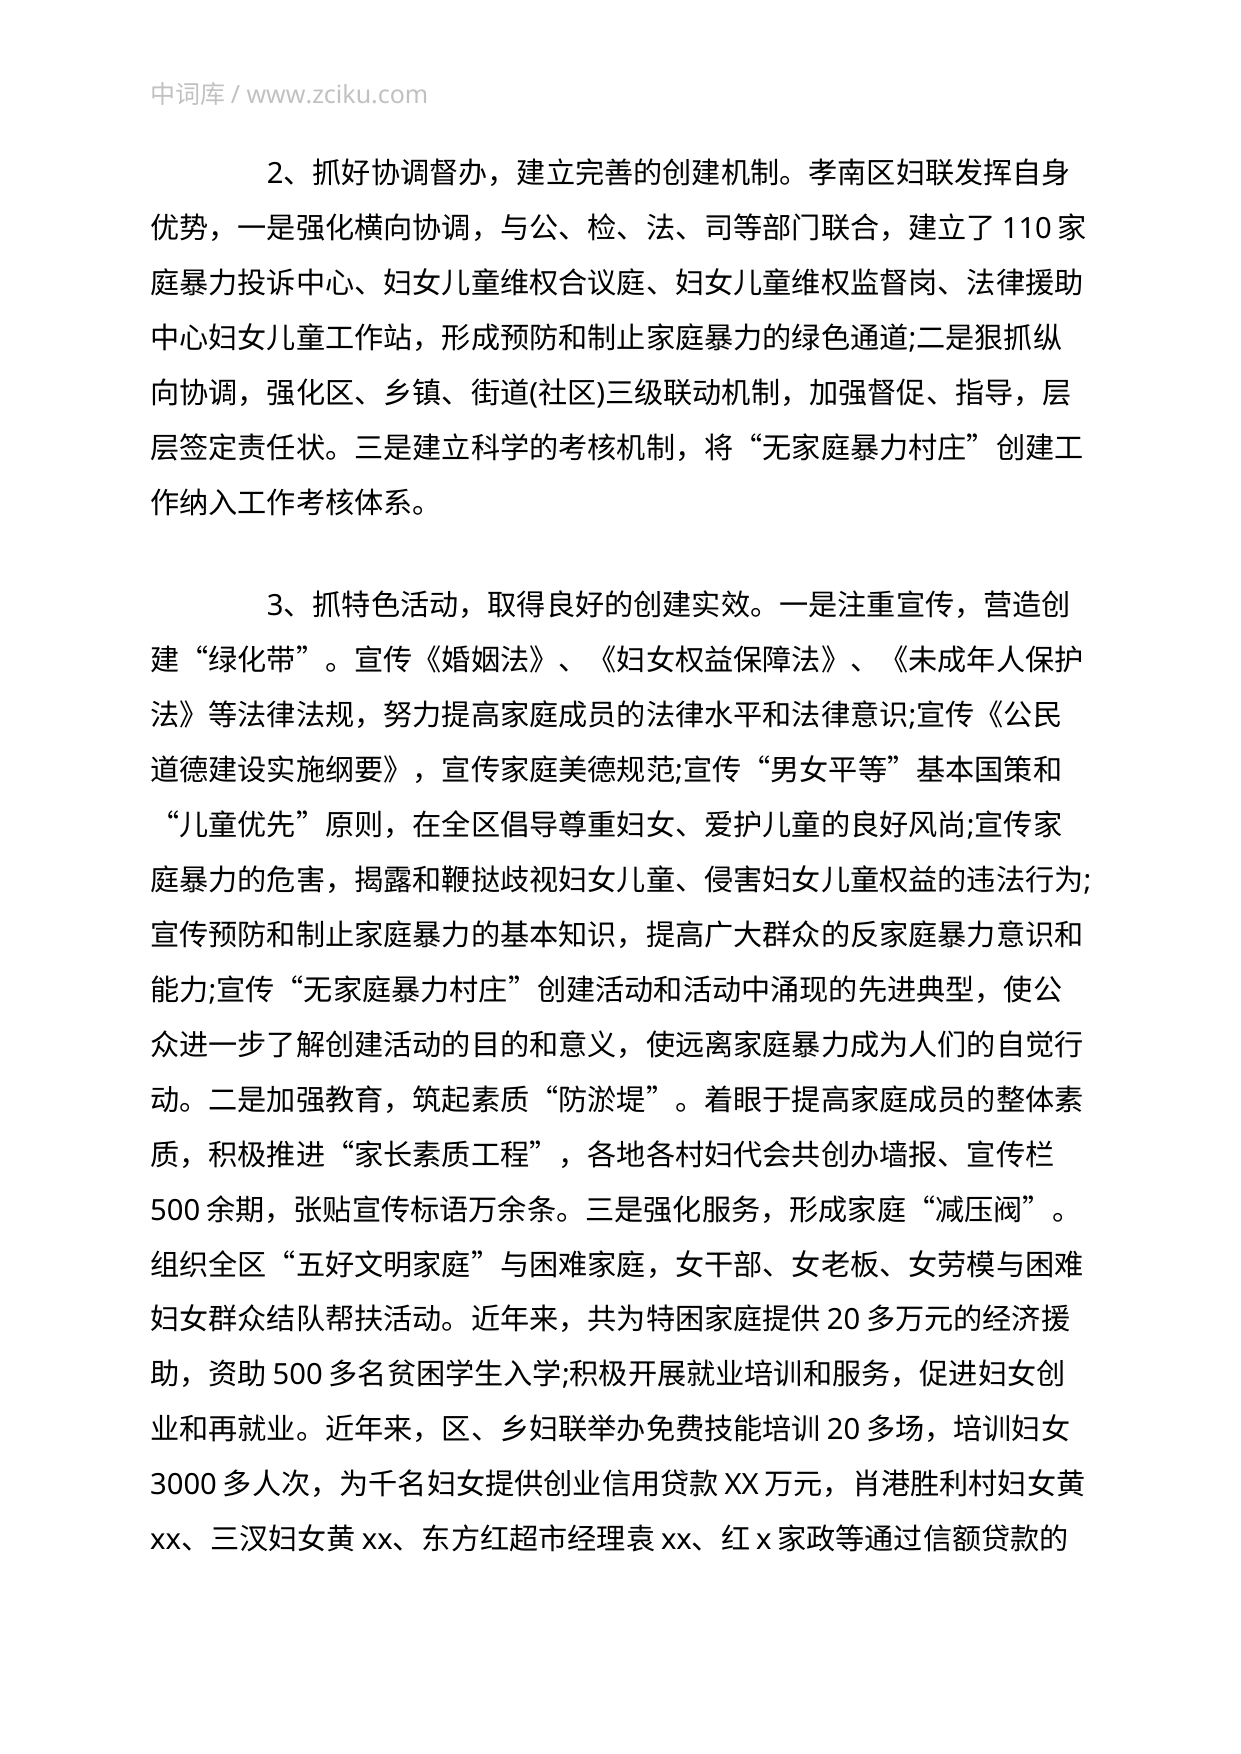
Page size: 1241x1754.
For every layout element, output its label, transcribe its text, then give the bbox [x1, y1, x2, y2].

text 2、抓好协调督办，建立完善的创建机制。孝南区妇联发挥自身优势，一是强化横向协调，与公、检、法、司等部门联合，建立了110家庭暴力投诉中心、妇女儿童维权合议庭、妇女儿童维权监督岗、法律援助中心妇女儿童工作站，形成预防和制止家庭暴力的绿色通道;二是狠抓纵向协调，强化区、乡镇、街道(社区)三级联动机制，加强督促、指导，层层签定责任状。三是建立科学的考核机制，将“无家庭暴力村庄”创建工作纳入工作考核体系。 [150, 150, 1090, 522]
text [150, 582, 1090, 1558]
